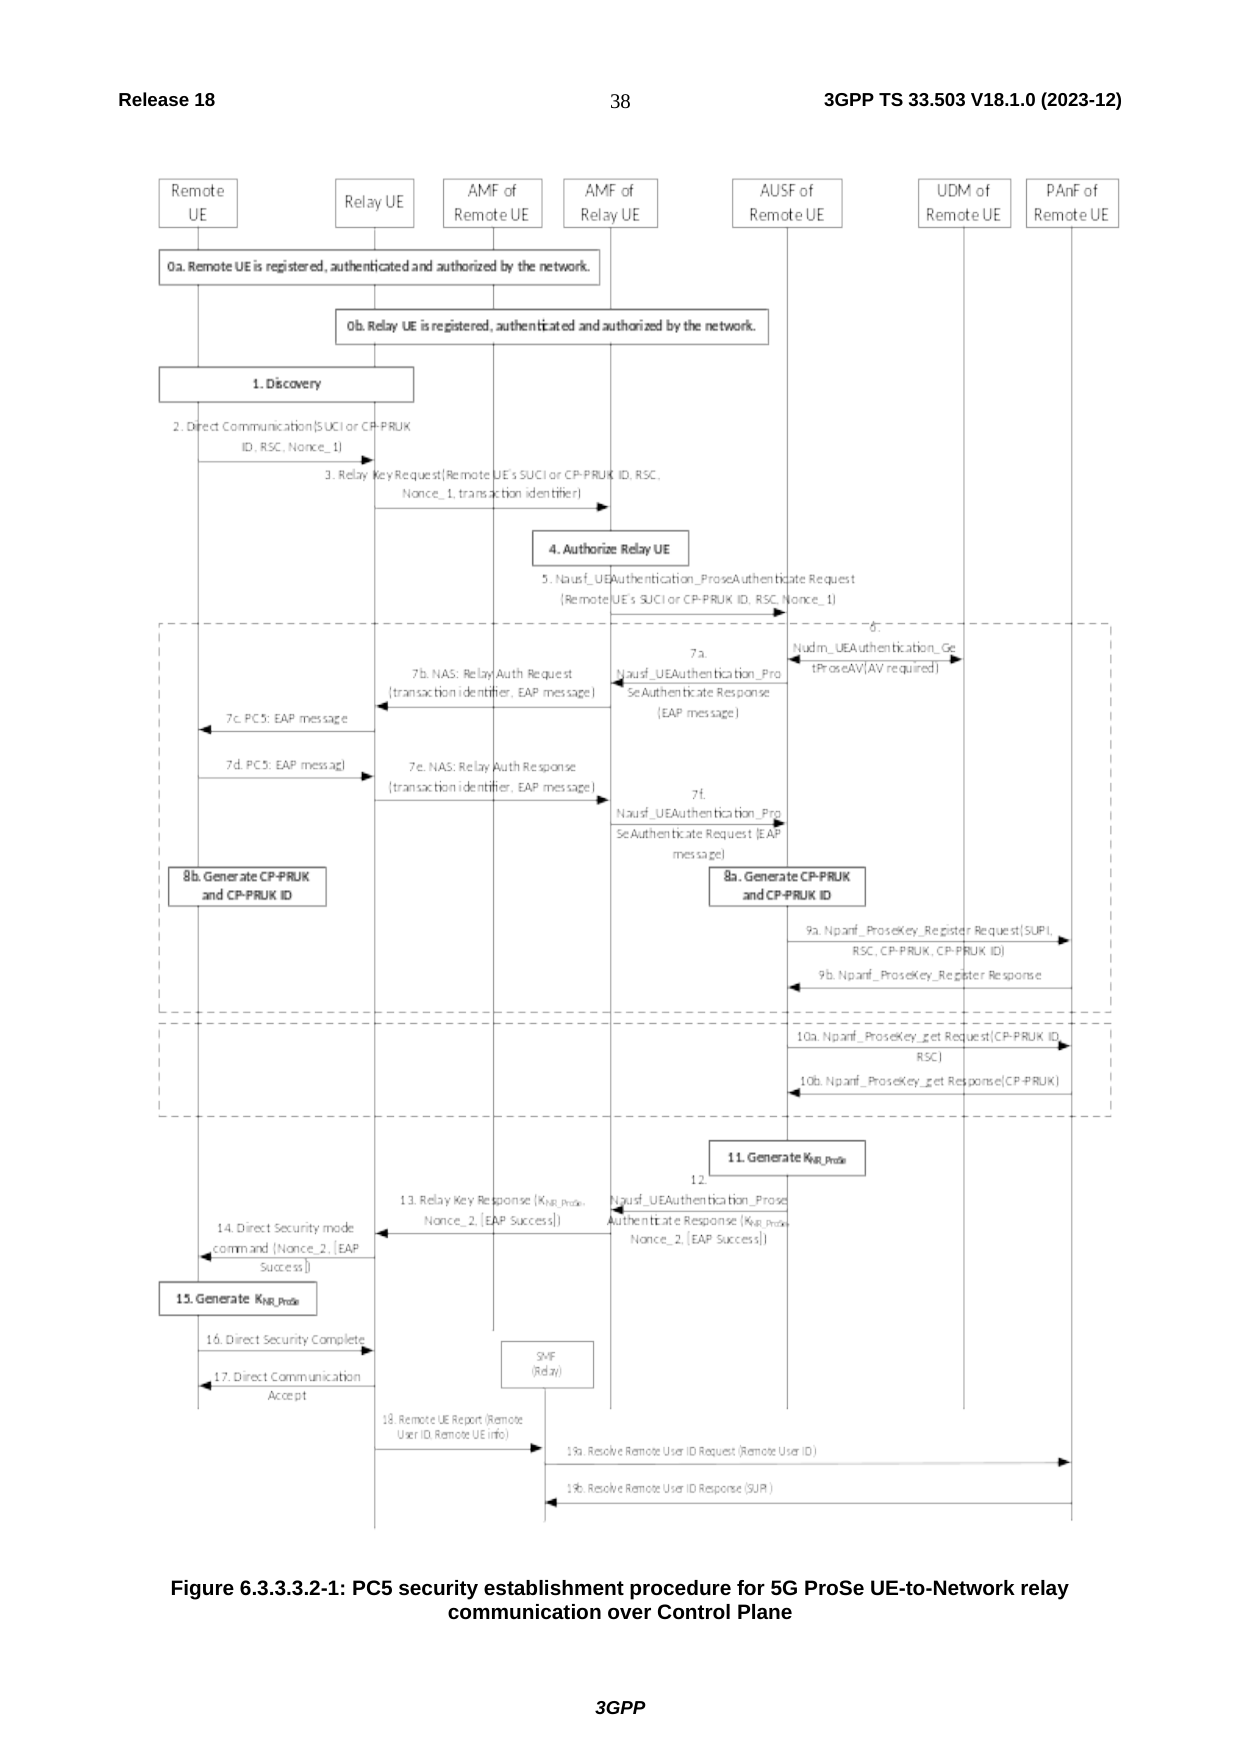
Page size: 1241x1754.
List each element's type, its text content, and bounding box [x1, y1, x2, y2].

text Figure 6.3.3.3.2-1: PC5 security establishment procedure for 5G ProSe UE-to-Network relay communication over Control Plane [118, 1576, 1122, 1624]
